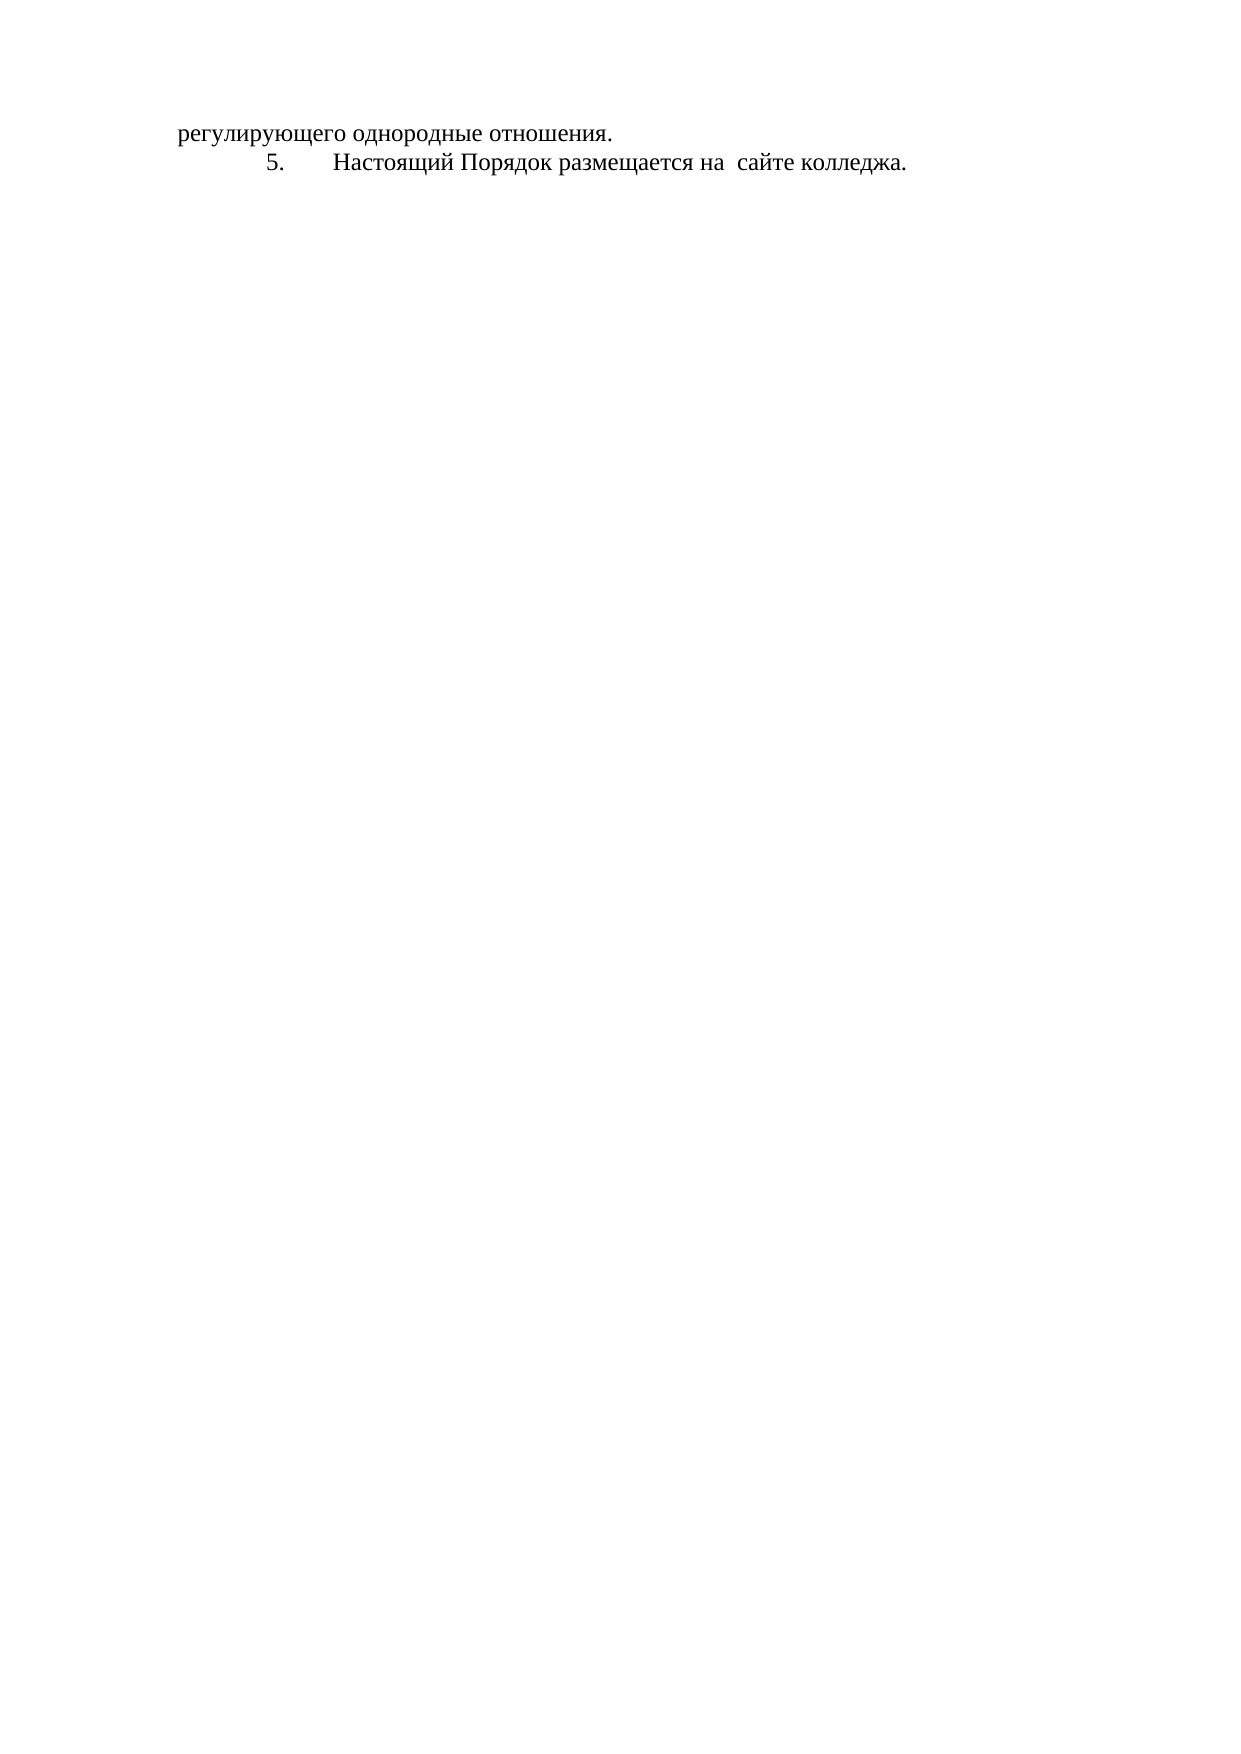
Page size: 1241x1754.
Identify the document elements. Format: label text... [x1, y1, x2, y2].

list Настоящий Порядок размещается на сайте колледжа. [177, 147, 1152, 176]
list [177, 118, 1152, 147]
